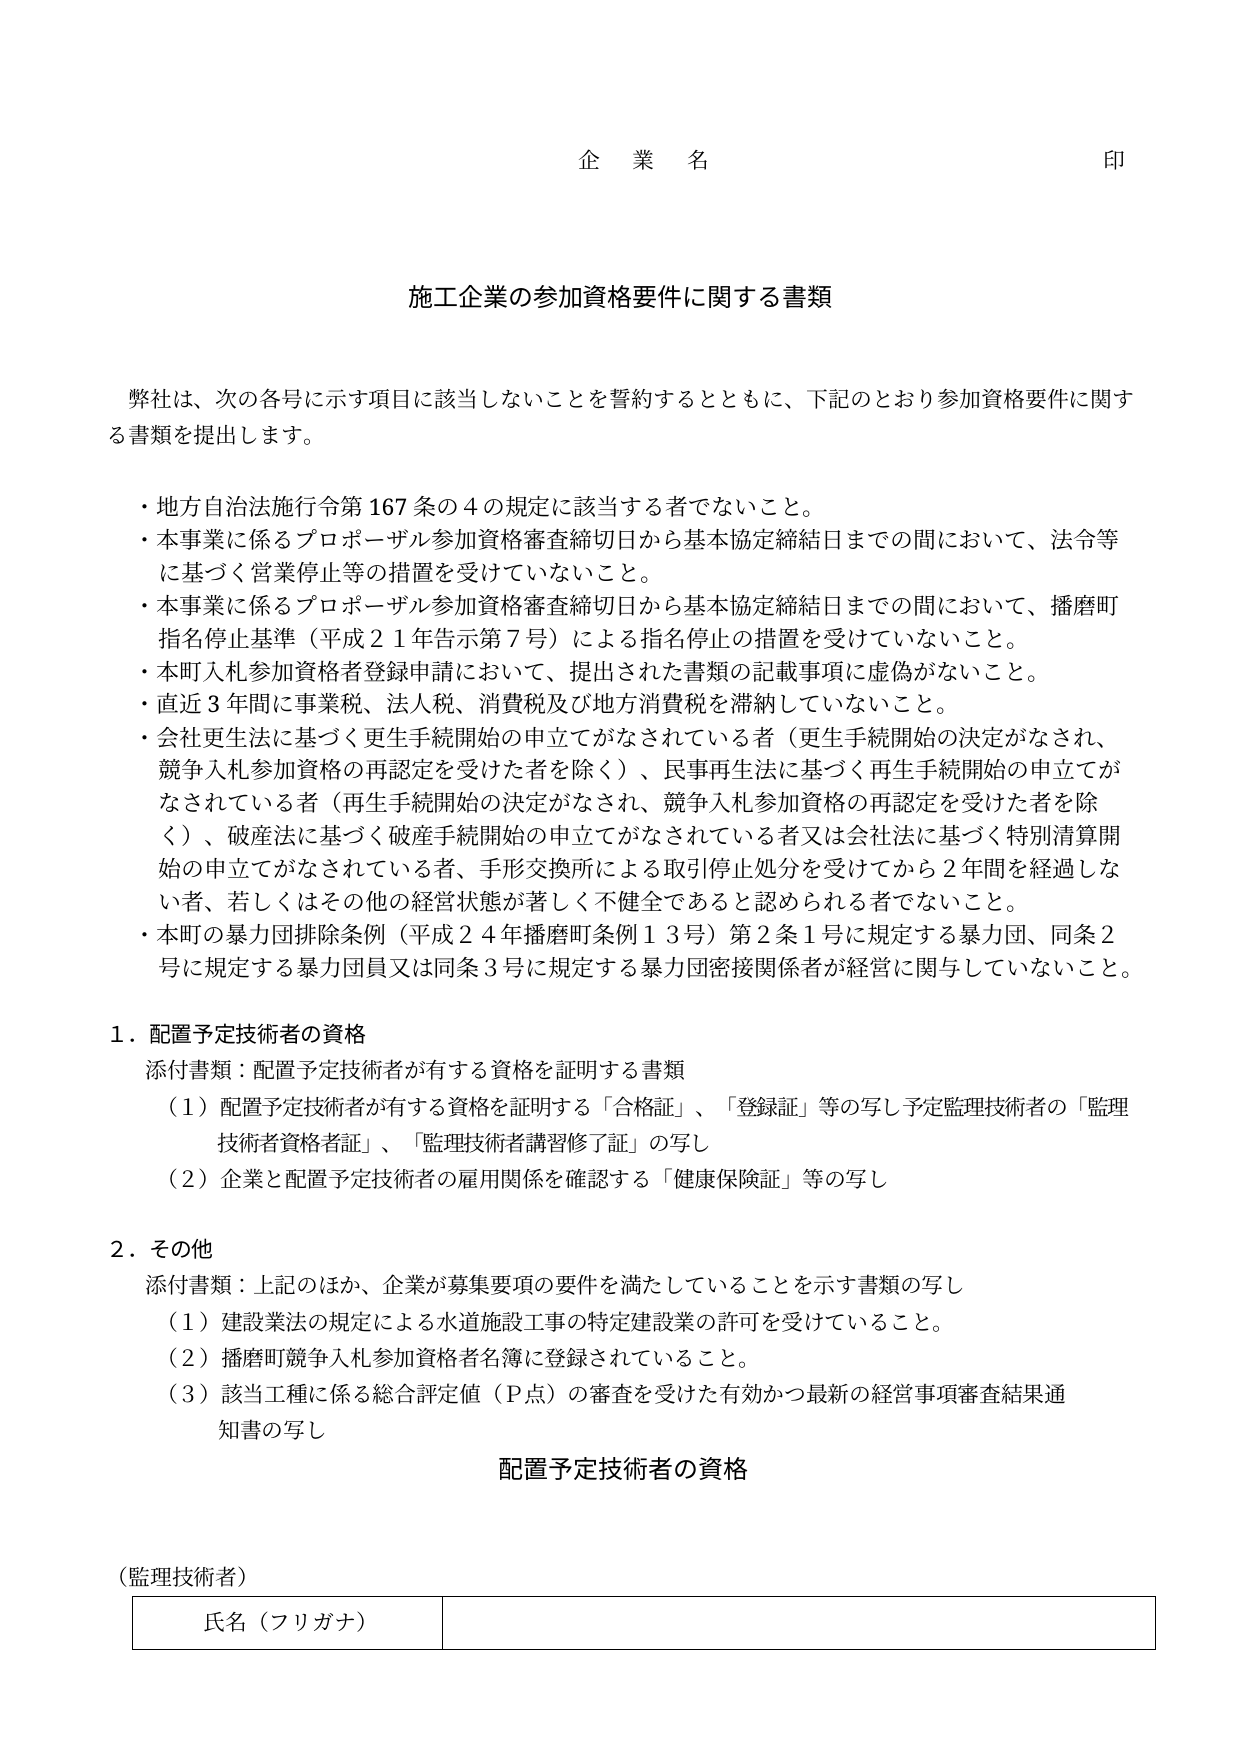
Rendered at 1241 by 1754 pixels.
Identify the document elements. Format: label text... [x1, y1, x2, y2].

text （２）播磨町競争入札参加資格者名簿に登録されていること。 [156, 1341, 1134, 1372]
subtitle 施工企業の参加資格要件に関する書類 [106, 278, 1134, 314]
text ・本事業に係るプロポーザル参加資格審査締切日から基本協定締結日までの間において、法令等に基づく営業停止等の措置を受けていないこと。 [134, 522, 1134, 588]
text （３）該当工種に係る総合評定値（Ｐ点）の審査を受けた有効かつ最新の経営事項審査結果通知書の写し [156, 1378, 1071, 1445]
text 配置予定技術者の資格 [106, 1450, 1139, 1486]
text ・本町の暴力団排除条例（平成２４年播磨町条例１３号）第２条１号に規定する暴力団、同条２号に規定する暴力団員又は同条３号に規定する暴力団密接関係者が経営に関与していないこと。 [134, 917, 1134, 983]
text （２）企業と配置予定技術者の雇用関係を確認する「健康保険証」等の写し [156, 1162, 1134, 1193]
text （１）配置予定技術者が有する資格を証明する「合格証」、「登録証」等の写し予定監理技術者の「監理技術者資格者証」、「監理技術者講習修了証」の写し [156, 1090, 1134, 1157]
table_header [443, 1597, 1155, 1649]
text ・会社更生法に基づく更生手続開始の申立てがなされている者（更生手続開始の決定がなされ、競争入札参加資格の再認定を受けた者を除く）、民事再生法に基づく再生手続開始の申立てがなされている者（再生手続開始の決定がなされ、競争入札参加資格の再認定を受けた者を除く）、破産法に基づく破産手続開始の申立てがなされている者又は会社法に基づく特別清算開始の申立てがなされている者、手形交換所による取引停止処分を受けてから２年間を経過しない者、若しくはその他の経営状態が著しく不健全であると認められる者でないこと。 [134, 719, 1134, 917]
text 企業名 印 [106, 144, 1125, 175]
text ・本町入札参加資格者登録申請において、提出された書類の記載事項に虚偽がないこと。 [134, 653, 1112, 686]
text ・地方自治法施行令第 167 条の４の規定に該当する者でないこと。 [134, 489, 1134, 522]
text 添付書類：配置予定技術者が有する資格を証明する書類 [145, 1053, 1134, 1085]
text （１）建設業法の規定による水道施設工事の特定建設業の許可を受けていること。 [156, 1305, 1134, 1336]
text ・直近3 年間に事業税、法人税、消費税及び地方消費税を滞納していないこと。 [134, 686, 1134, 719]
text ２．その他 [106, 1232, 1134, 1264]
text 弊社は、次の各号に示す項目に該当しないことを誓約するとともに、下記のとおり参加資格要件に関する書類を提出します。 [106, 382, 1139, 450]
text （監理技術者） [106, 1560, 1139, 1591]
text １．配置予定技術者の資格 [106, 1017, 1134, 1049]
text 添付書類：上記のほか、企業が募集要項の要件を満たしていることを示す書類の写し [145, 1269, 1134, 1300]
table_header 氏名（フリガナ） [133, 1597, 442, 1649]
text ・本事業に係るプロポーザル参加資格審査締切日から基本協定締結日までの間において、播磨町指名停止基準（平成２１年告示第７号）による指名停止の措置を受けていないこと。 [134, 588, 1134, 653]
